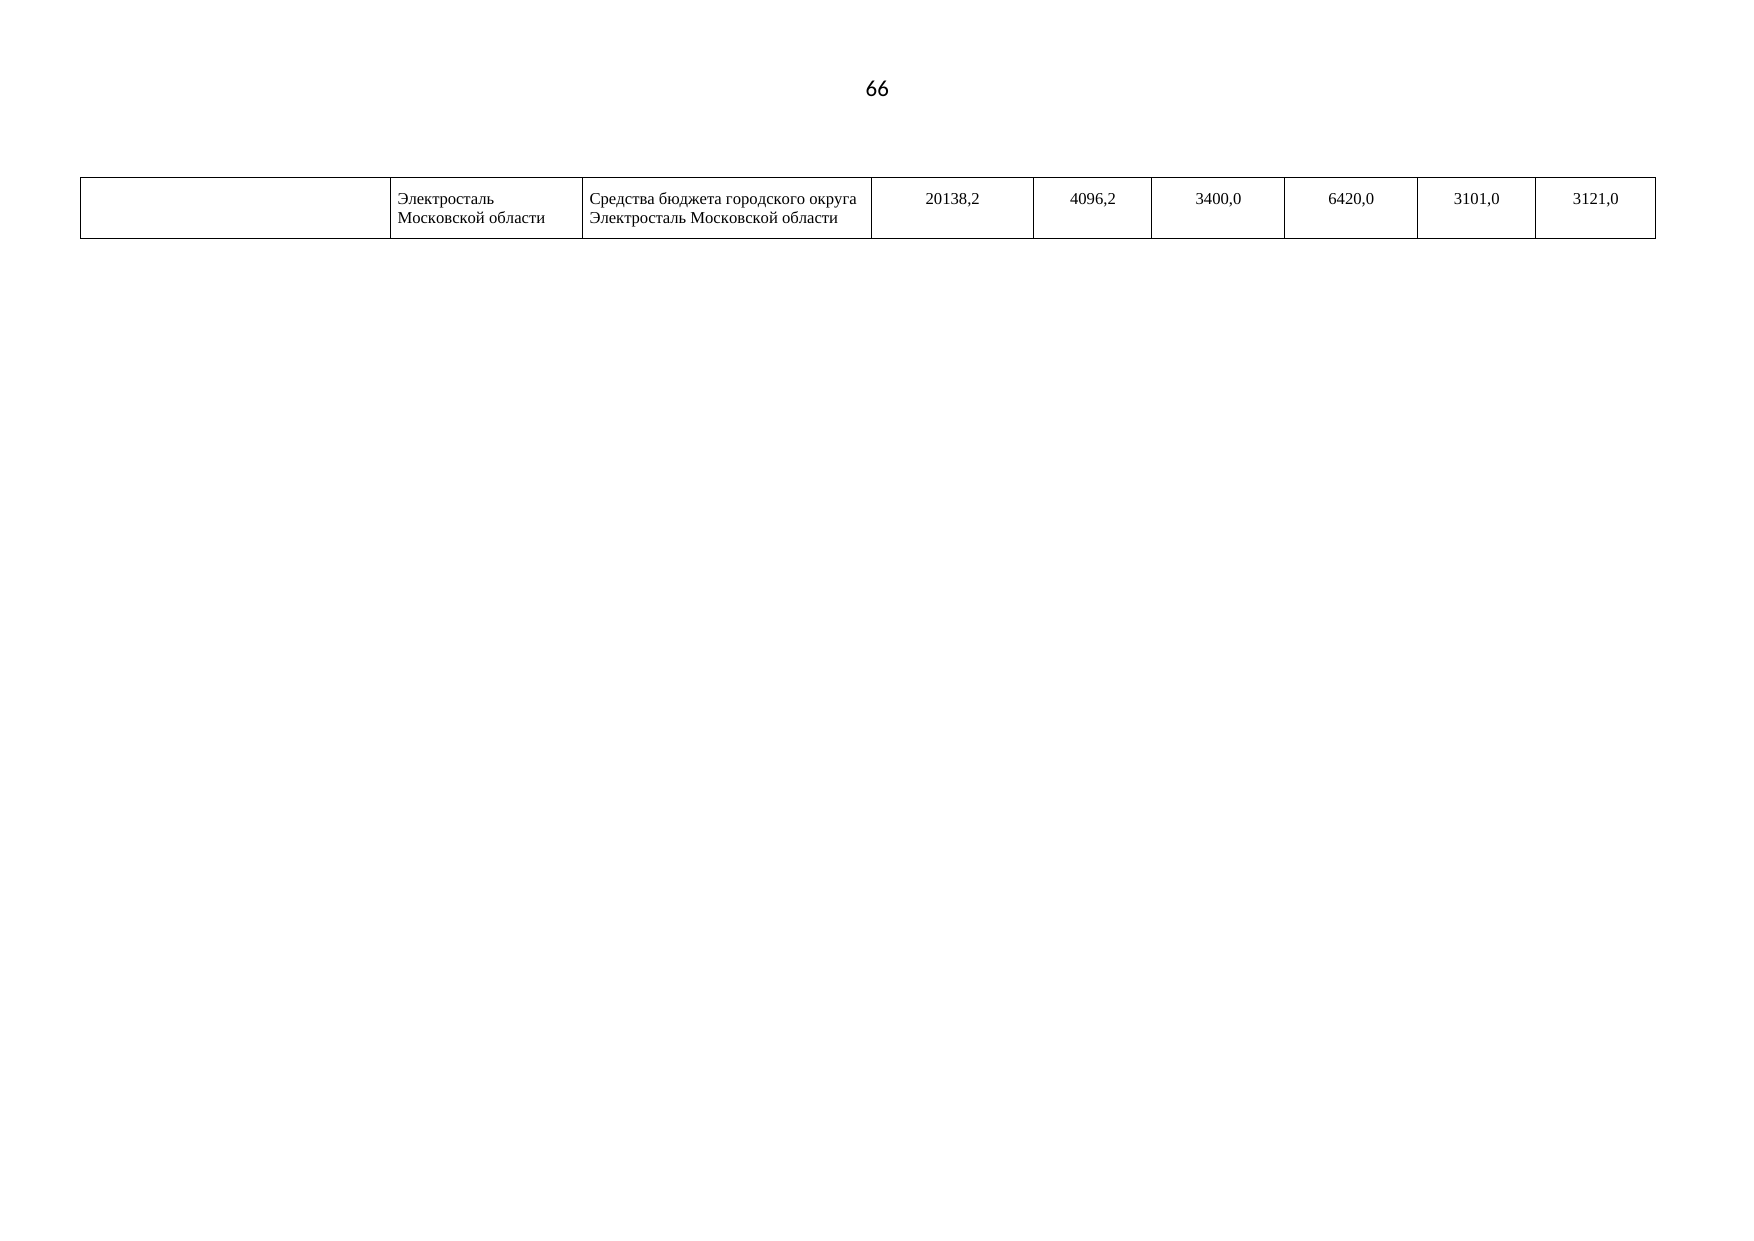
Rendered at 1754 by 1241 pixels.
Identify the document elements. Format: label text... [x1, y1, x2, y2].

table_cell 6420,0 [1285, 178, 1417, 238]
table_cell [391, 178, 582, 238]
table_cell 4096,2 [1034, 178, 1151, 238]
table_cell Средства бюджета городского округа Электросталь Московской области [583, 178, 871, 238]
table_cell 3121,0 [1536, 178, 1655, 238]
table_cell 3101,0 [1418, 178, 1535, 238]
table_cell 20138,2 [872, 178, 1033, 238]
table_cell 3400,0 [1152, 178, 1284, 238]
